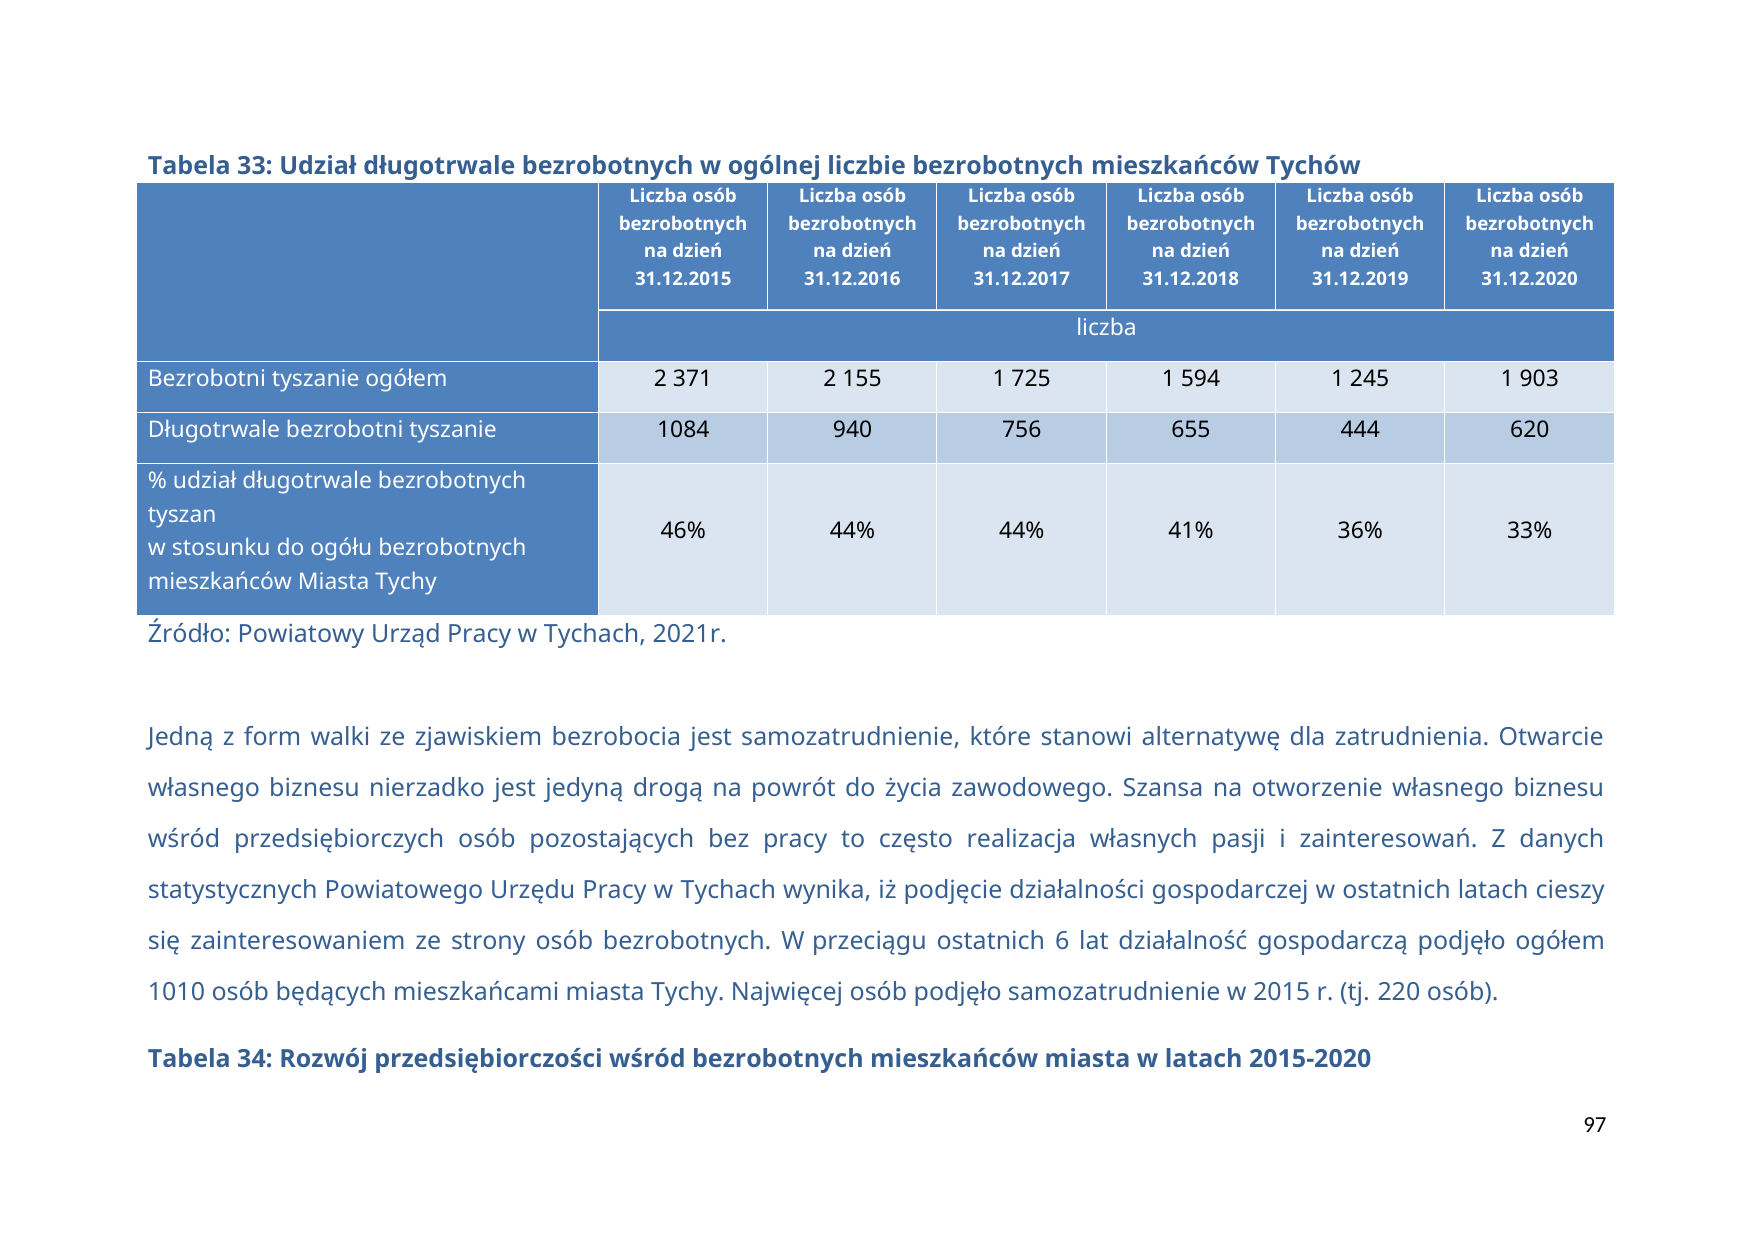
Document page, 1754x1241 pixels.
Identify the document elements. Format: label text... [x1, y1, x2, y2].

table_cell Długotrwale bezrobotni tyszanie [137, 413, 598, 463]
table_cell 33% [1445, 464, 1614, 615]
table_cell 44% [768, 464, 936, 615]
table_cell 44% [937, 464, 1106, 615]
table_header Liczba osób bezrobotnych na dzień 31.12.2016 [768, 183, 936, 309]
table_cell % udział długotrwale bezrobotnych tyszan w stosunku do ogółu bezrobotnych mieszkańców Miasta Tychy [137, 464, 598, 615]
text Tabela 33: Udział długotrwale bezrobotnych w ogólnej liczbie bezrobotnych mieszkańców Tychów [148, 148, 1606, 182]
table_cell 620 [1445, 413, 1614, 463]
table_header Liczba osób bezrobotnych na dzień 31.12.2018 [1107, 183, 1275, 309]
table_header Liczba osób bezrobotnych na dzień 31.12.2019 [1276, 183, 1444, 309]
table_cell 1084 [599, 413, 767, 463]
table_cell 444 [1276, 413, 1444, 463]
table_cell 2 155 [768, 362, 936, 412]
table_cell 2 371 [599, 362, 767, 412]
table_cell Bezrobotni tyszanie ogółem [137, 362, 598, 412]
table_cell 46% [599, 464, 767, 615]
text Jedną z form walki ze zjawiskiem bezrobocia jest samozatrudnienie, które stanowi alternatywę dla zatrudnienia. Otwarcie własnego biznesu nierzadko jest jedyną drogą na powrót do życia zawodowego. Szansa na otworzenie własnego biznesu wśród przedsiębiorczych osób pozostających bez pracy to często realizacja własnych pasji i zainteresowań. Z danych statystycznych Powiatowego Urzędu Pracy w Tychach wynika, iż podjęcie działalności gospodarczej w ostatnich latach cieszy się zainteresowaniem ze strony osób bezrobotnych. W przeciągu ostatnich 6 lat działalność gospodarczą podjęło ogółem 1010 osób będących mieszkańcami miasta Tychy. Najwięcej osób podjęło samozatrudnienie w 2015 r. (tj. 220 osób). [148, 718, 1606, 1007]
table_cell 36% [1276, 464, 1444, 615]
table_header [137, 183, 598, 361]
table_cell 41% [1107, 464, 1275, 615]
table_cell 1 594 [1107, 362, 1275, 412]
table_cell 1 903 [1445, 362, 1614, 412]
table_header Liczba osób bezrobotnych na dzień 31.12.2015 [599, 183, 767, 309]
table_cell 940 [768, 413, 936, 463]
text Tabela 34: Rozwój przedsiębiorczości wśród bezrobotnych mieszkańców miasta w latach 2015-2020 [148, 1041, 1606, 1075]
table_cell 1 245 [1276, 362, 1444, 412]
table_cell 1 725 [937, 362, 1106, 412]
table_cell 655 [1107, 413, 1275, 463]
table_header Liczba osób bezrobotnych na dzień 31.12.2020 [1445, 183, 1614, 309]
text Źródło: Powiatowy Urząd Pracy w Tychach, 2021r. [148, 616, 1606, 650]
table_cell liczba [599, 311, 1614, 361]
table_cell 756 [937, 413, 1106, 463]
table_header Liczba osób bezrobotnych na dzień 31.12.2017 [937, 183, 1106, 309]
